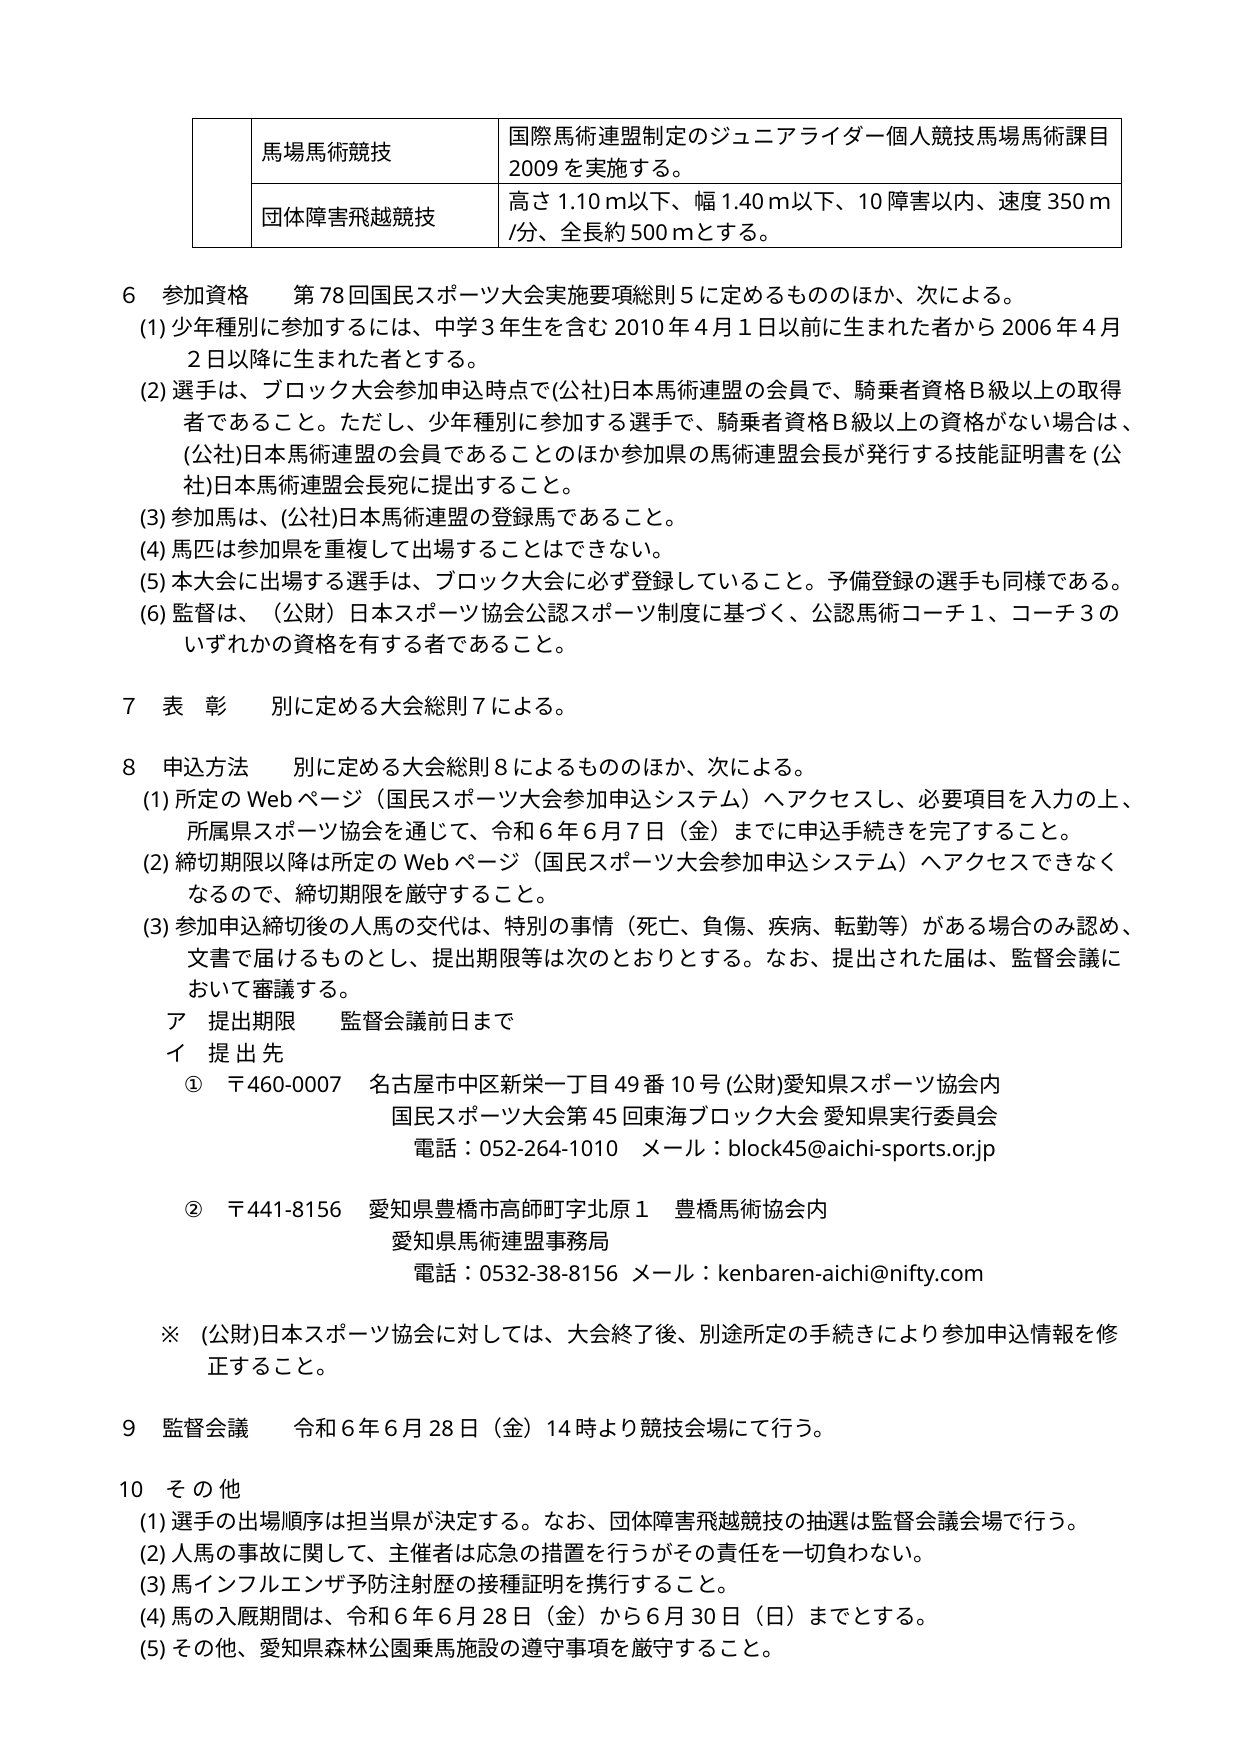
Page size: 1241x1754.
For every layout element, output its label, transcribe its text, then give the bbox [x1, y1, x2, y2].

text ８ 申込方法 別に定める大会総則８によるもののほか、次による。 [118, 750, 1122, 782]
text (3) 馬インフルエンザ予防注射歴の接種証明を携行すること。 [118, 1567, 1122, 1599]
text (4) 馬の入厩期間は、令和６年６月28日（金）から６月30日（日）までとする。 [118, 1599, 1122, 1631]
text ７ 表彰 別に定める大会総則７による。 [118, 689, 1122, 720]
text ※ (公財)日本スポーツ協会に対しては、大会終了後、別途所定の手続きにより参加申込情報を修正すること。 [161, 1317, 1122, 1381]
text ア 提出期限 監督会議前日まで [143, 1004, 1122, 1036]
text イ 提 出 先 [143, 1036, 1122, 1067]
text ９ 監督会議 令和６年６月28日（金）14時より競技会場にて行う。 [118, 1411, 1122, 1442]
text (3) 参加馬は、(公社)日本馬術連盟の登録馬であること。 [118, 500, 1122, 532]
text (6) 監督は、（公財）日本スポーツ協会公認スポーツ制度に基づく、公認馬術コーチ１、コーチ３のいずれかの資格を有する者であること。 [118, 596, 1122, 659]
table_cell 高さ1.10ｍ以下、幅1.40ｍ以下、10障害以内、速度350ｍ/分、全長約500ｍとする。 [499, 184, 1121, 247]
text 電話：0532-38-8156 メール：kenbaren-aichi@nifty.com [118, 1256, 1122, 1287]
text ① 〒460-0007 名古屋市中区新栄一丁目49番10号 (公財)愛知県スポーツ協会内 [118, 1067, 1122, 1099]
text (2) 選手は、ブロック大会参加申込時点で(公社)日本馬術連盟の会員で、騎乗者資格Ｂ級以上の取得者であること。ただし、少年種別に参加する選手で、騎乗者資格Ｂ級以上の資格がない場合は、(公社)日本馬術連盟の会員であることのほか参加県の馬術連盟会長が発行する技能証明書を(公社)日本馬術連盟会長宛に提出すること。 [118, 373, 1122, 500]
table_cell 国際馬術連盟制定のジュニアライダー個人競技馬場馬術課目2009を実施する。 [499, 119, 1121, 183]
text 国民スポーツ大会第45回東海ブロック大会 愛知県実行委員会 [118, 1099, 1122, 1131]
text ② 〒441-8156 愛知県豊橋市高師町字北原１ 豊橋馬術協会内 [184, 1192, 1122, 1224]
text (1) 少年種別に参加するには、中学３年生を含む2010年４月１日以前に生まれた者から2006年４月２日以降に生まれた者とする。 [118, 310, 1122, 373]
text ６ 参加資格 第78回国民スポーツ大会実施要項総則５に定めるもののほか、次による。 [118, 278, 1122, 310]
table_cell 団体障害飛越競技 [252, 184, 498, 247]
text (4) 馬匹は参加県を重複して出場することはできない。 [118, 532, 1122, 564]
text (1) 所定のWebページ（国民スポーツ大会参加申込システム）へアクセスし、必要項目を入力の上、所属県スポーツ協会を通じて、令和６年６月７日（金）までに申込手続きを完了すること。 [143, 782, 1122, 845]
text (2) 人馬の事故に関して、主催者は応急の措置を行うがその責任を一切負わない。 [118, 1536, 1122, 1567]
text 10 その他 [118, 1472, 1122, 1504]
text (1) 選手の出場順序は担当県が決定する。なお、団体障害飛越競技の抽選は監督会議会場で行う。 [118, 1504, 1122, 1536]
text (2) 締切期限以降は所定のWebページ（国民スポーツ大会参加申込システム）へアクセスできなくなるので、締切期限を厳守すること。 [143, 845, 1122, 909]
text 電話：052-264-1010 メール：block45@aichi-sports.or.jp [118, 1131, 1122, 1162]
text 愛知県馬術連盟事務局 [118, 1224, 1122, 1256]
text (5) その他、愛知県森林公園乗馬施設の遵守事項を厳守すること。 [118, 1631, 1122, 1663]
text (5) 本大会に出場する選手は、ブロック大会に必ず登録していること。予備登録の選手も同様である。 [118, 564, 1122, 596]
table_cell 馬場馬術競技 [252, 119, 498, 183]
text (3) 参加申込締切後の人馬の交代は、特別の事情（死亡、負傷、疾病、転勤等）がある場合のみ認め、文書で届けるものとし、提出期限等は次のとおりとする。なお、提出された届は、監督会議において審議する。 [143, 909, 1122, 1004]
